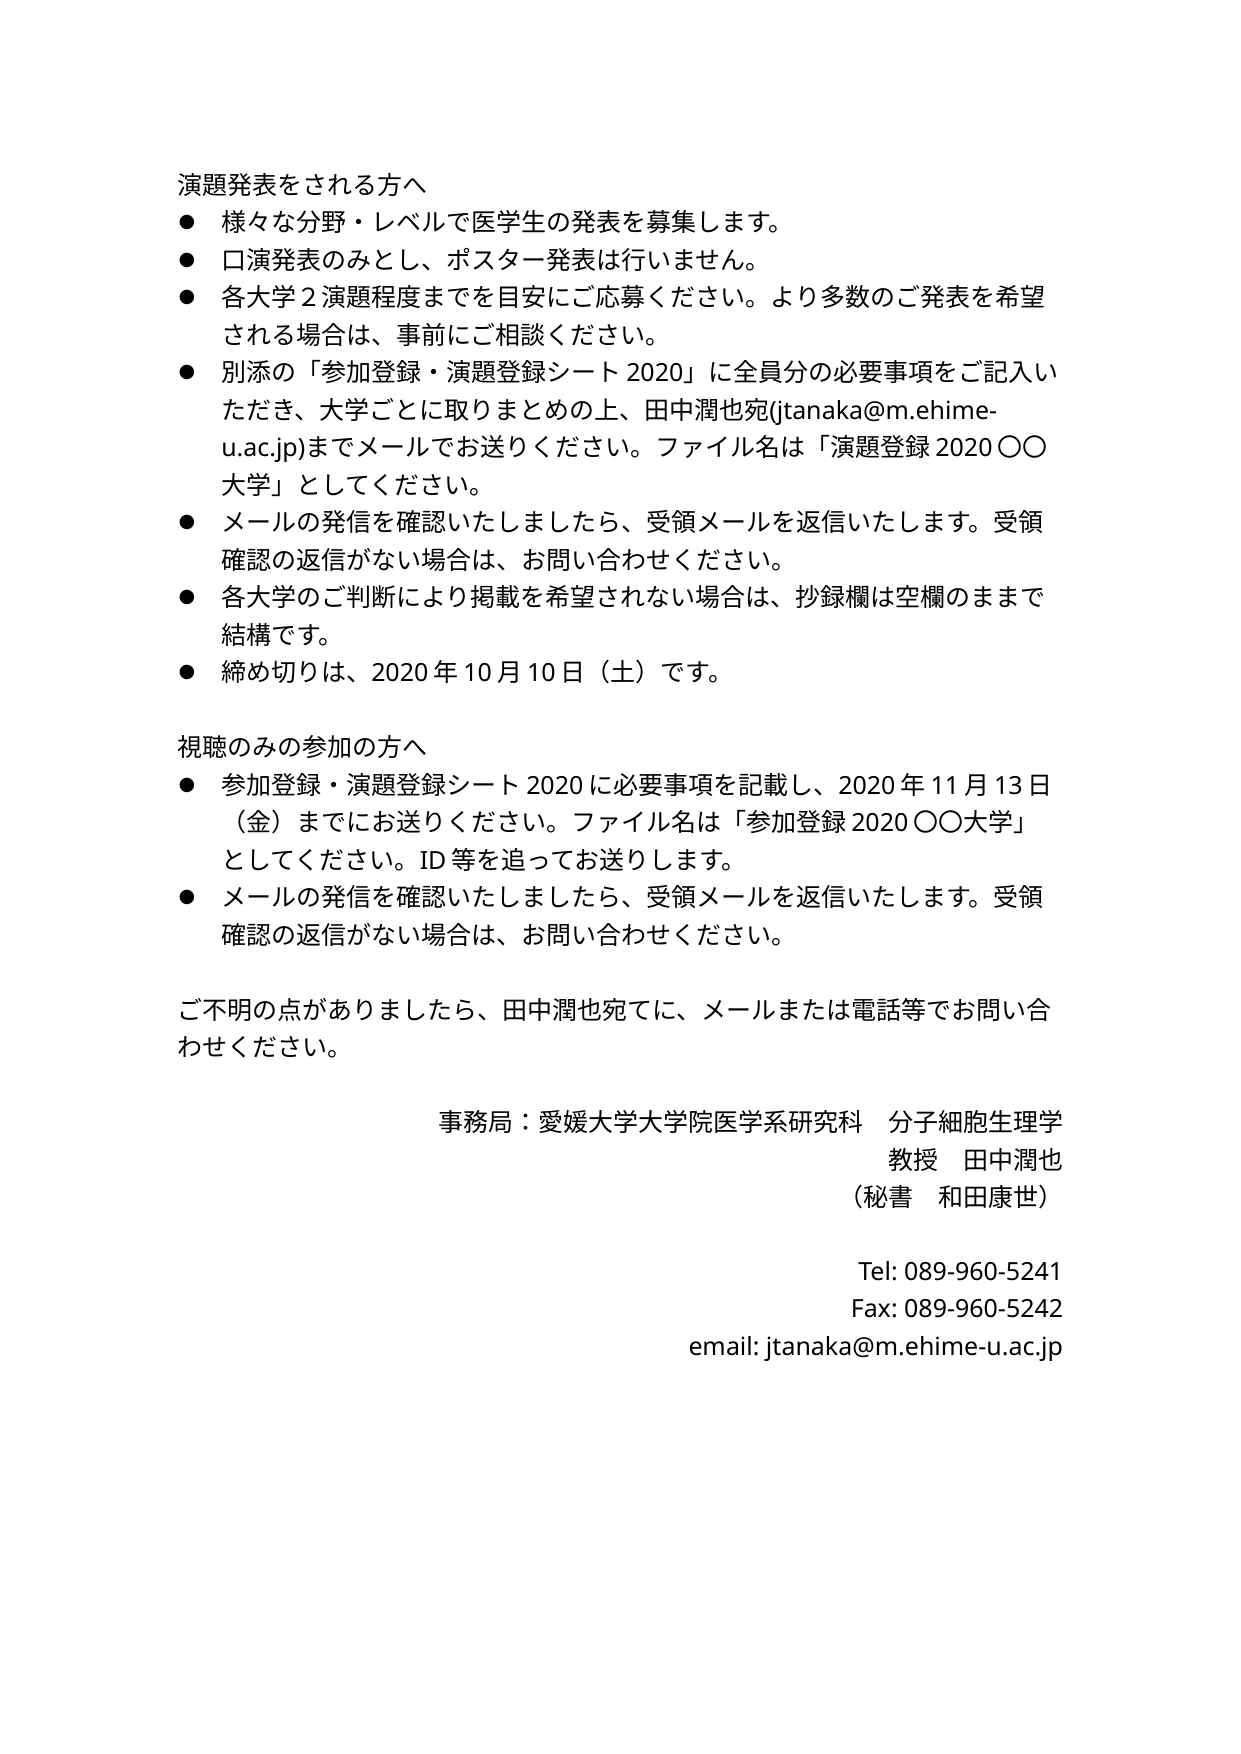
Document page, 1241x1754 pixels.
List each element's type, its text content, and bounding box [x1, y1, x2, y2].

list メールの発信を確認いたしましたら、受領メールを返信いたします。受領確認の返信がない場合は、お問い合わせください。 [177, 502, 1063, 577]
list 別添の「参加登録・演題登録シート2020」に全員分の必要事項をご記入いただき、大学ごとに取りまとめの上、田中潤也宛(jtanaka@m.ehime-u.ac.jp)までメールでお送りください。ファイル名は「演題登録2020〇〇大学」としてください。 [177, 352, 1063, 502]
text （秘書 和田康世） [177, 1177, 1063, 1214]
text 教授 田中潤也 [177, 1139, 1063, 1177]
list 参加登録・演題登録シート2020に必要事項を記載し、2020年11月13日（金）までにお送りください。ファイル名は「参加登録2020〇〇大学」としてください。ID等を追ってお送りします。 [177, 764, 1063, 877]
list メールの発信を確認いたしましたら、受領メールを返信いたします。受領確認の返信がない場合は、お問い合わせください。 [177, 877, 1063, 952]
text 演題発表をされる方へ [177, 164, 1063, 202]
list 様々な分野・レベルで医学生の発表を募集します。 [177, 202, 1063, 239]
text 視聴のみの参加の方へ [177, 727, 1063, 764]
text Tel: 089-960-5241 [177, 1252, 1063, 1289]
text ご不明の点がありましたら、田中潤也宛てに、メールまたは電話等でお問い合わせください。 [177, 989, 1063, 1064]
text Fax: 089-960-5242 [177, 1289, 1063, 1327]
list 締め切りは、2020年10月10日（土）です。 [177, 652, 1063, 689]
list 口演発表のみとし、ポスター発表は行いません。 [177, 239, 1063, 277]
list 各大学２演題程度までを目安にご応募ください。より多数のご発表を希望される場合は、事前にご相談ください。 [177, 277, 1063, 352]
text 事務局：愛媛大学大学院医学系研究科 分子細胞生理学 [177, 1102, 1063, 1139]
list 各大学のご判断により掲載を希望されない場合は、抄録欄は空欄のままで結構です。 [177, 577, 1063, 652]
text email: jtanaka@m.ehime-u.ac.jp [177, 1327, 1063, 1364]
